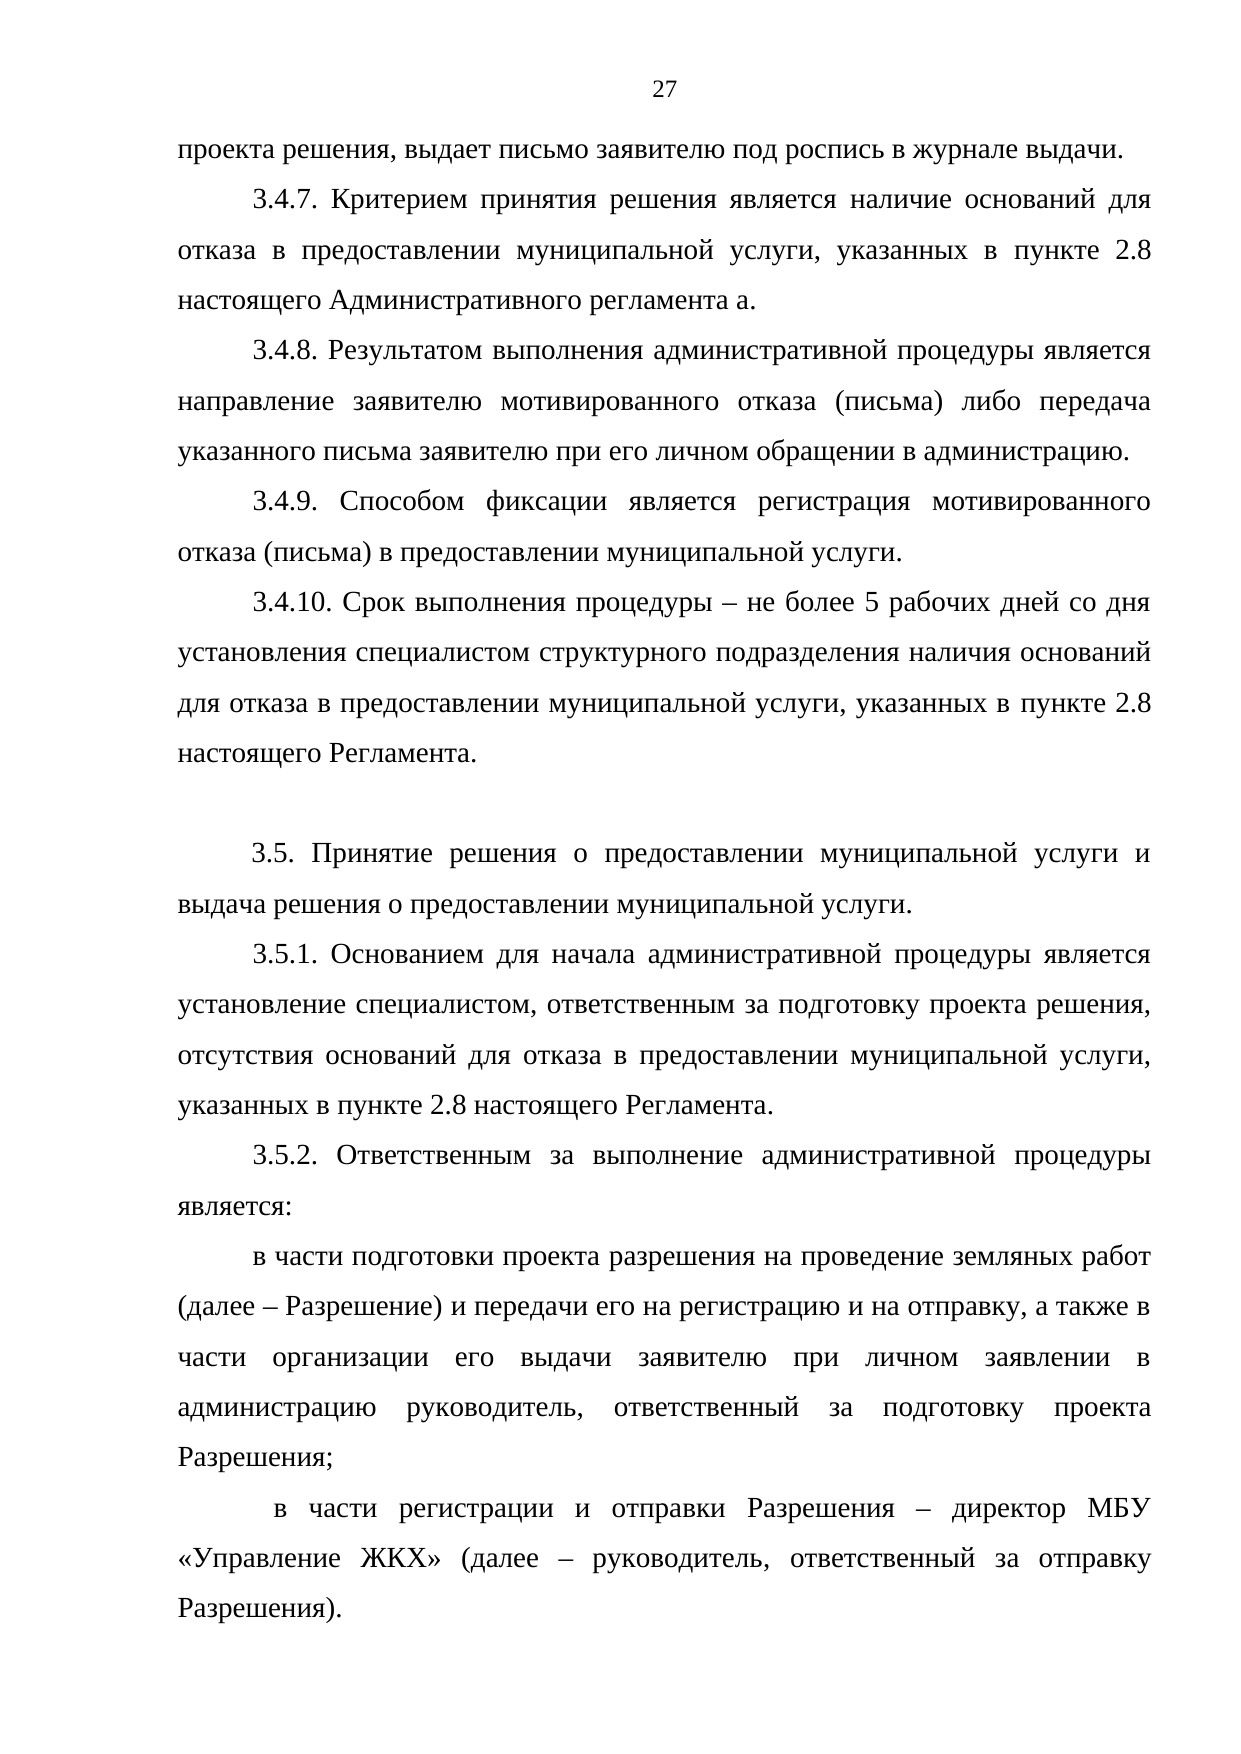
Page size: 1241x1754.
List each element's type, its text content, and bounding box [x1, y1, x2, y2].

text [177, 131, 1152, 165]
text в части подготовки проекта разрешения на проведение земляных работ (далее – Разрешение) и передачи его на регистрацию и на отправку, а также в части организации его выдачи заявителю при личном заявлении в администрацию руководитель, ответственный за подготовку проекта Разрешения; [177, 1238, 1152, 1473]
text 3.4.10. Срок выполнения процедуры – не более 5 рабочих дней со дня установления специалистом структурного подразделения наличия оснований для отказа в предоставлении муниципальной услуги, указанных в пункте 2.8 настоящего Регламента. [177, 584, 1152, 768]
text 3.4.8. Результатом выполнения административной процедуры является направление заявителю мотивированного отказа (письма) либо передача указанного письма заявителю при его личном обращении в администрацию. [177, 332, 1152, 467]
text 3.4.9. Способом фиксации является регистрация мотивированного отказа (письма) в предоставлении муниципальной услуги. [177, 483, 1152, 567]
text в части регистрации и отправки Разрешения – директор МБУ «Управление ЖКХ» (далее – руководитель, ответственный за отправку Разрешения). [177, 1490, 1152, 1624]
text 3.5.1. Основанием для начала административной процедуры является установление специалистом, ответственным за подготовку проекта решения, отсутствия оснований для отказа в предоставлении муниципальной услуги, указанных в пункте 2.8 настоящего Регламента. [177, 936, 1152, 1121]
text 3.5. Принятие решения о предоставлении муниципальной услуги и выдача решения о предоставлении муниципальной услуги. [177, 836, 1152, 919]
text 3.4.7. Критерием принятия решения является наличие оснований для отказа в предоставлении муниципальной услуги, указанных в пункте 2.8 настоящего Административного регламента а. [177, 182, 1152, 316]
text 3.5.2. Ответственным за выполнение административной процедуры является: [177, 1137, 1152, 1221]
